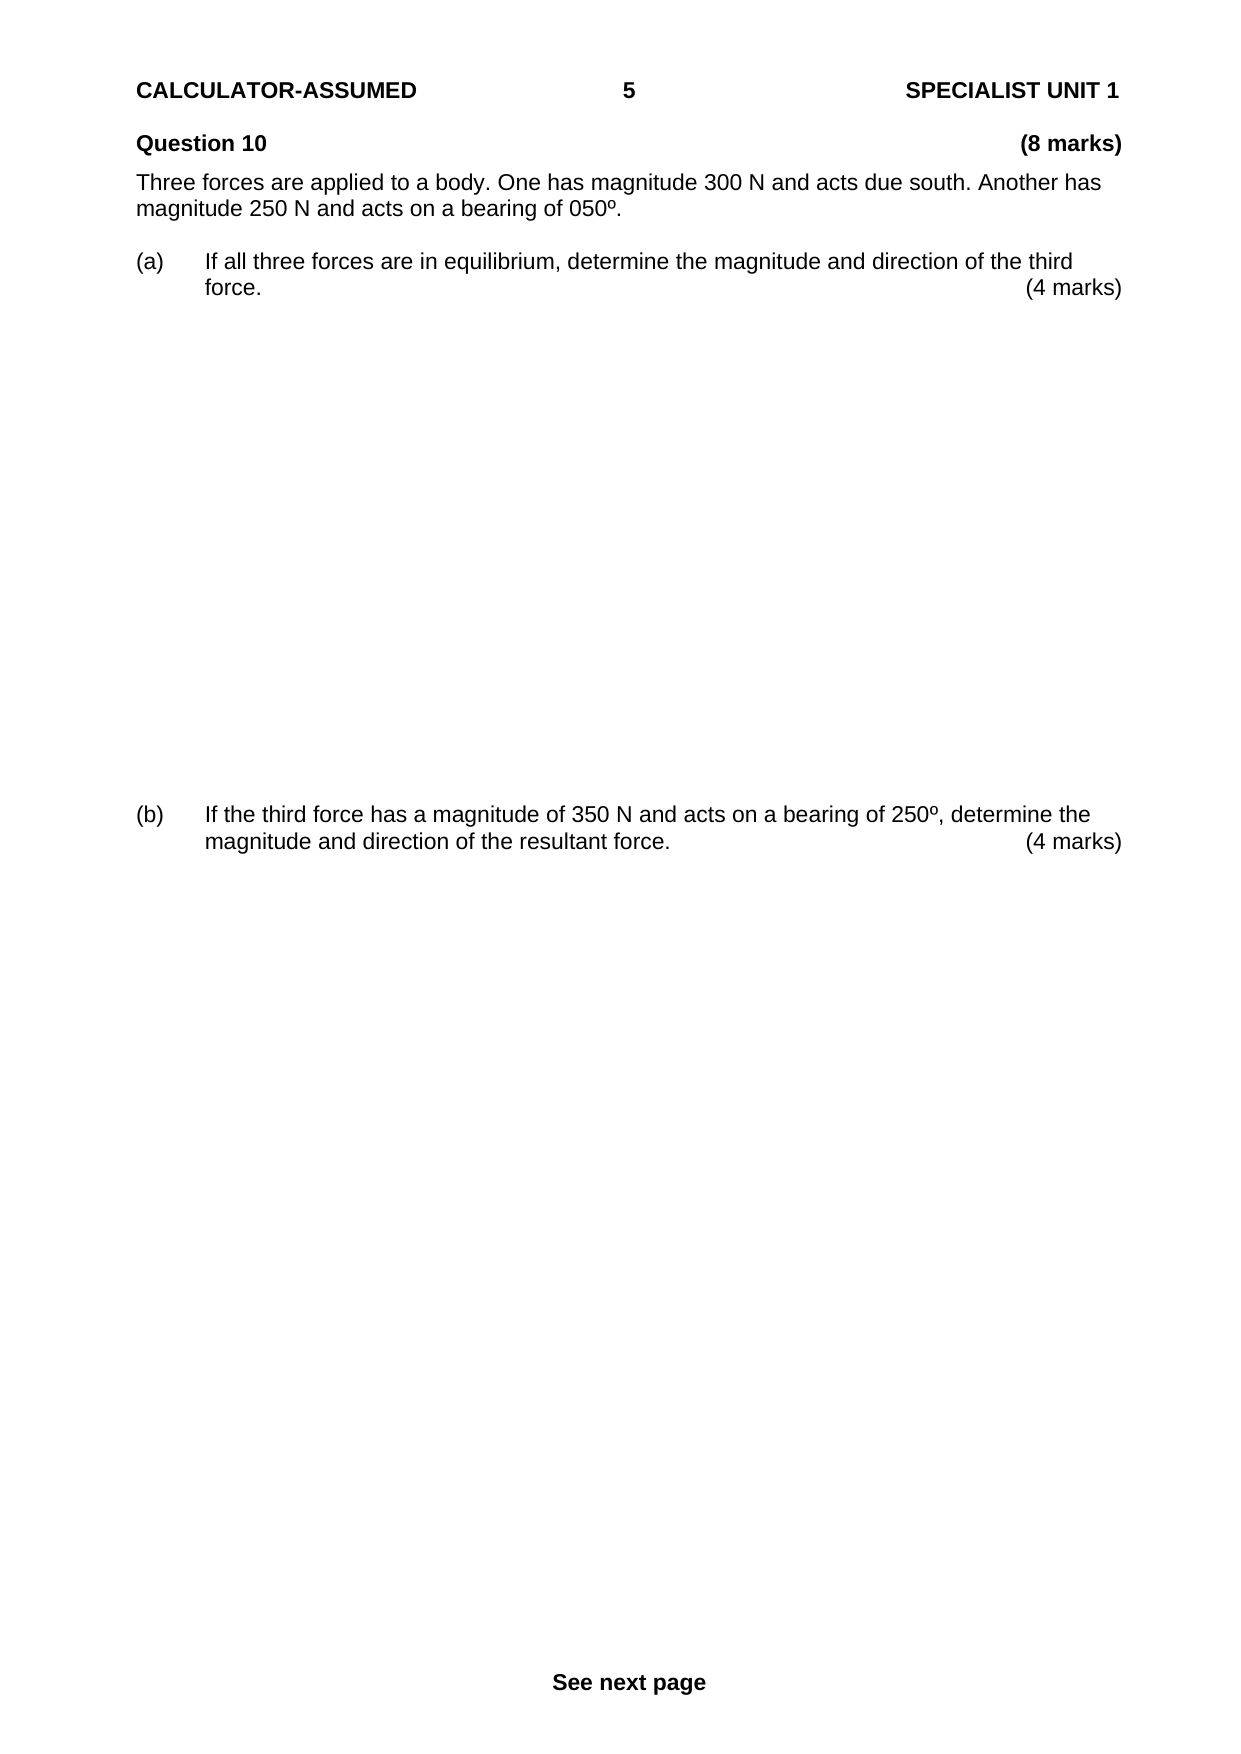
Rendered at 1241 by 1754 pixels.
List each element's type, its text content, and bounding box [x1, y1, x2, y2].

text Question 10 (8 marks) [136, 130, 1122, 156]
text (a) If all three forces are in equilibrium, determine the magnitude and direction of the third force. (4 marks) [136, 248, 1122, 301]
text Three forces are applied to a body. One has magnitude 300 N and acts due south. Another has magnitude 250 N and acts on a bearing of 050º. [136, 169, 1122, 221]
text (b) If the third force has a magnitude of 350 N and acts on a bearing of 250º, determine the magnitude and direction of the resultant force. (4 marks) [136, 801, 1122, 854]
